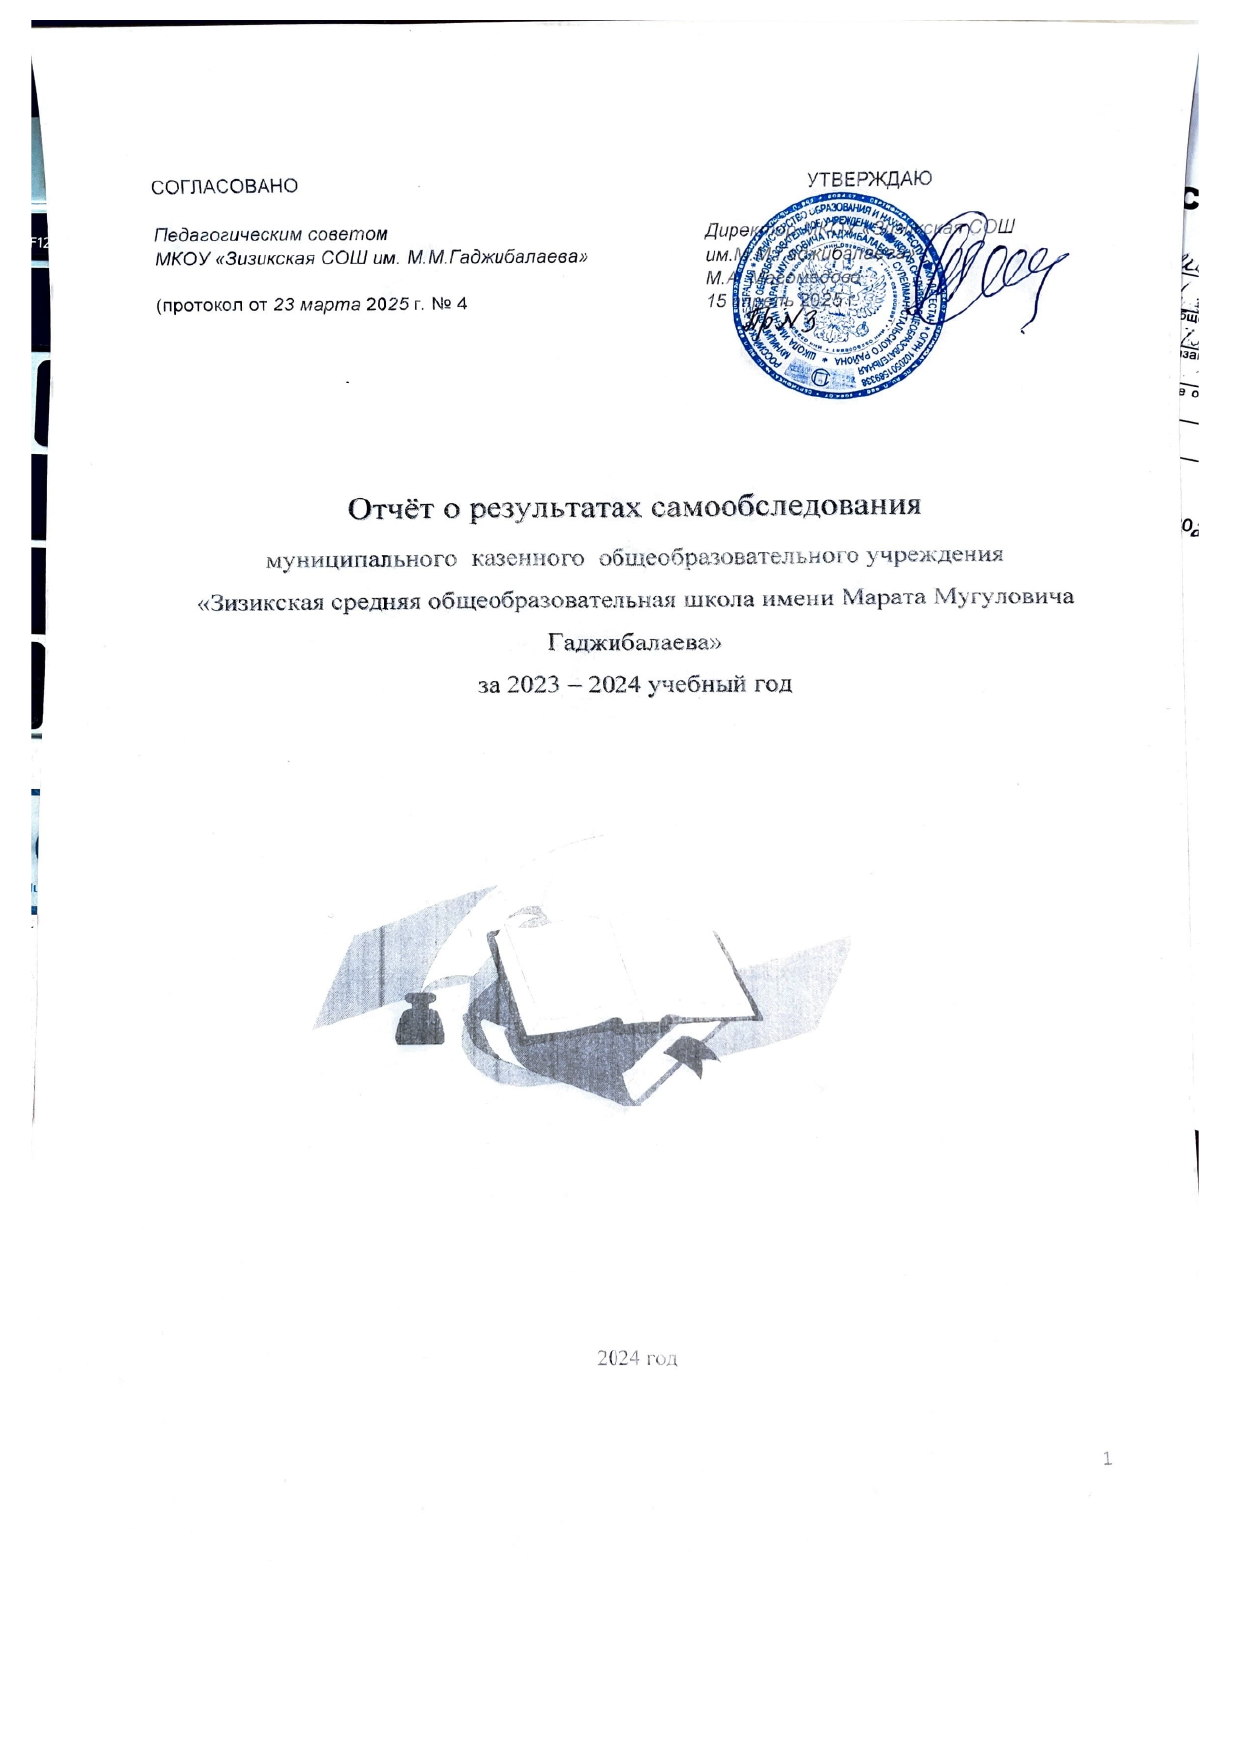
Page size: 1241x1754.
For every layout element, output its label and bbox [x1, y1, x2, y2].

picture [30, 20, 1197, 1559]
